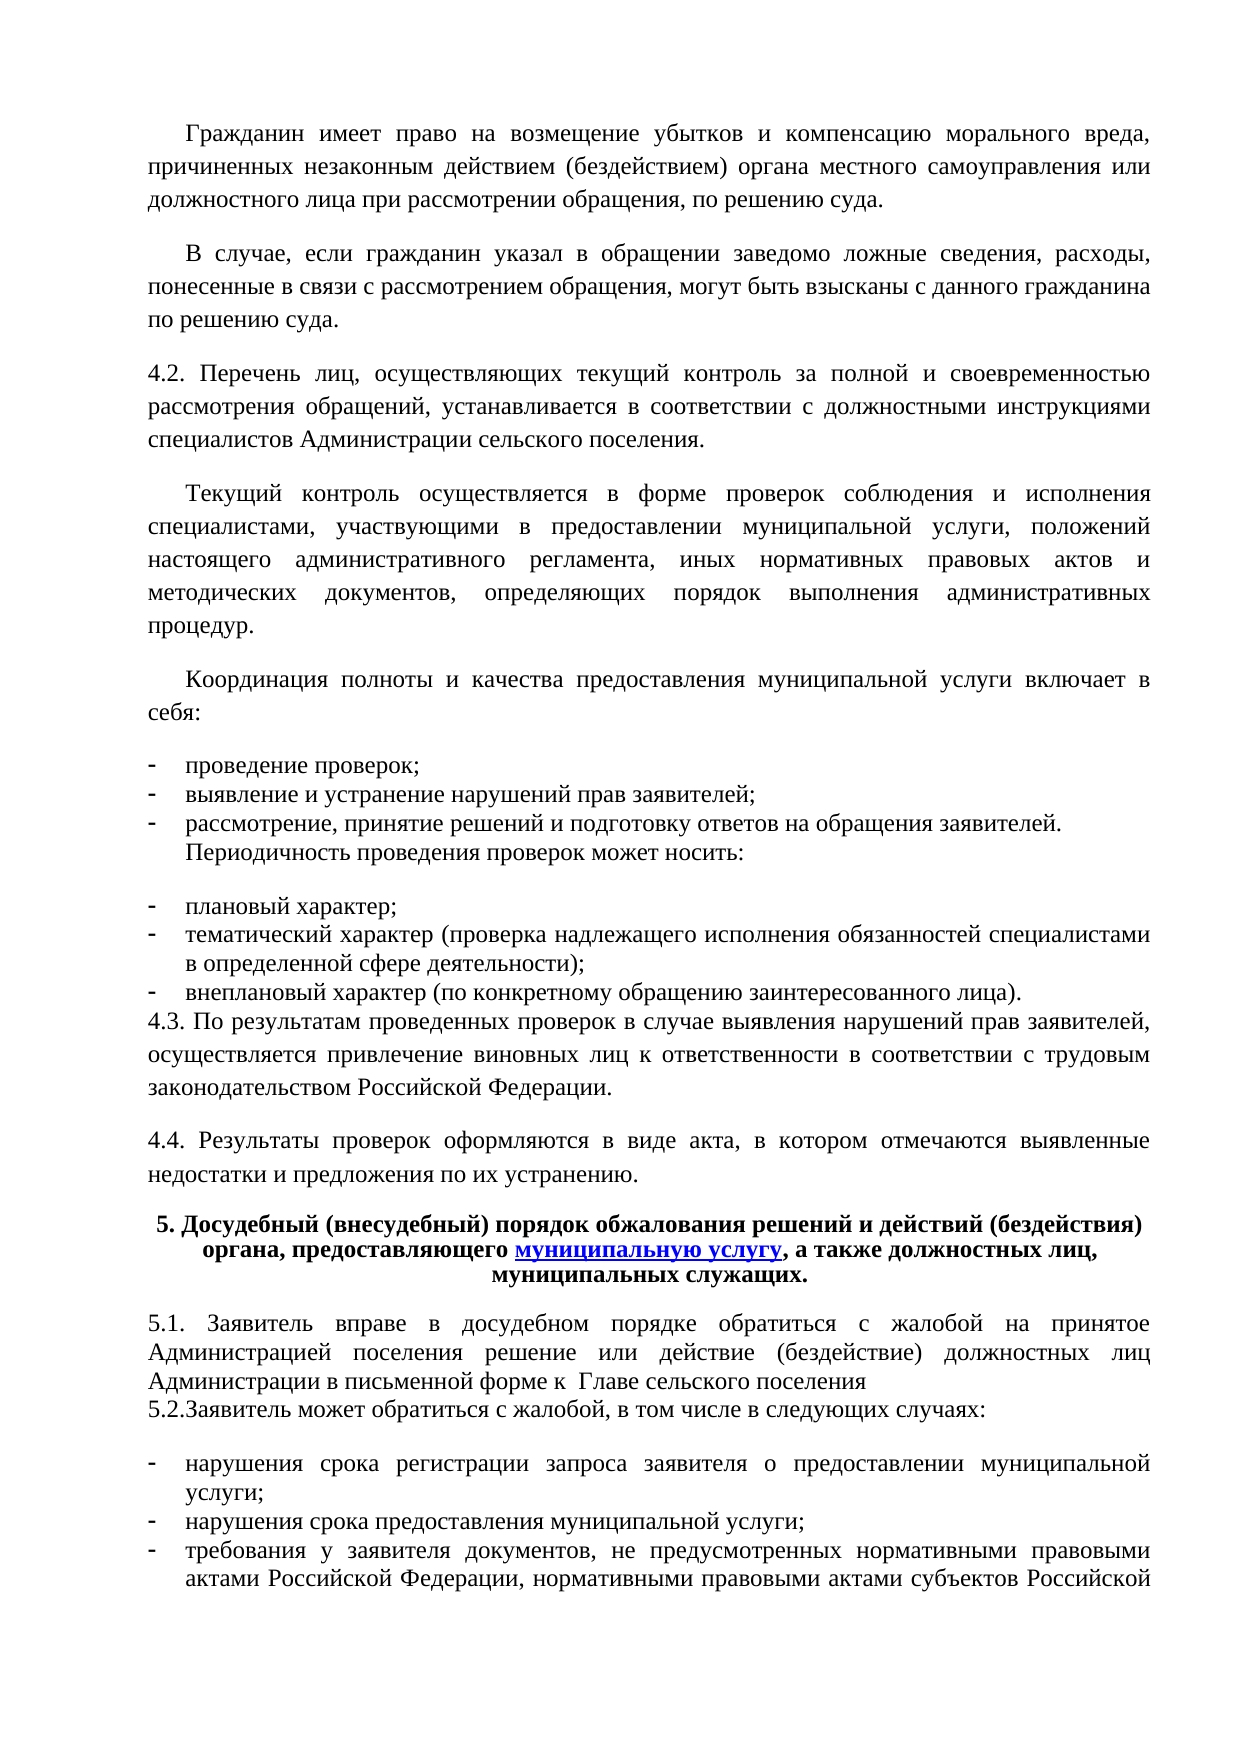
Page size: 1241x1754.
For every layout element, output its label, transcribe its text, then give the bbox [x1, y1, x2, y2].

list внеплановый характер (по конкретному обращению заинтересованного лица). [148, 977, 1152, 1006]
list проведение проверок; [148, 751, 1152, 779]
text В случае, если гражданин указал в обращении заведомо ложные сведения, расходы, понесенные в связи с рассмотрением обращения, могут быть взысканы с данного гражданина по решению суда. [148, 238, 1152, 333]
text 4.4. Результаты проверок оформляются в виде акта, в котором отмечаются выявленные недостатки и предложения по их устранению. [148, 1126, 1152, 1187]
list плановый характер; [148, 891, 1152, 919]
text 5.2.Заявитель может обратиться с жалобой, в том числе в следующих случаях: [148, 1394, 1152, 1423]
text Текущий контроль осуществляется в форме проверок соблюдения и исполнения специалистами, участвующими в предоставлении муниципальной услуги, положений настоящего административного регламента, иных нормативных правовых актов и методических документов, определяющих порядок выполнения административных процедур. [148, 478, 1152, 639]
list нарушения срока предоставления муниципальной услуги; [148, 1506, 1152, 1535]
text 5.1. Заявитель вправе в досудебном порядке обратиться с жалобой на принятое Администрацией поселения решение или действие (бездействие) должностных лиц Администрации в письменной форме к Главе сельского поселения [148, 1308, 1152, 1394]
text 4.3. По результатам проведенных проверок в случае выявления нарушений прав заявителей, осуществляется привлечение виновных лиц к ответственности в соответствии с трудовым законодательством Российской Федерации. [148, 1006, 1152, 1101]
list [148, 1535, 1152, 1592]
text Координация полноты и качества предоставления муниципальной услуги включает в себя: [148, 664, 1152, 726]
list выявление и устранение нарушений прав заявителей; [148, 779, 1152, 808]
list тематический характер (проверка надлежащего исполнения обязанностей специалистами в определенной сфере деятельности); [148, 919, 1152, 977]
list нарушения срока регистрации запроса заявителя о предоставлении муниципальной услуги; [148, 1448, 1152, 1506]
list рассмотрение, принятие решений и подготовку ответов на обращения заявителей. [148, 808, 1152, 837]
text Периодичность проведения проверок может носить: [148, 837, 1152, 866]
text Гражданин имеет право на возмещение убытков и компенсацию морального вреда, причиненных незаконным действием (бездействием) органа местного самоуправления или должностного лица при рассмотрении обращения, по решению суда. [148, 118, 1152, 213]
text 5. Досудебный (внесудебный) порядок обжалования решений и действий (бездействия) органа, предоставляющего муниципальную услугу, а также должностных лиц, муниципальных служащих. [148, 1212, 1152, 1287]
text 4.2. Перечень лиц, осуществляющих текущий контроль за полной и своевременностью рассмотрения обращений, устанавливается в соответствии с должностными инструкциями специалистов Администрации сельского поселения. [148, 358, 1152, 453]
